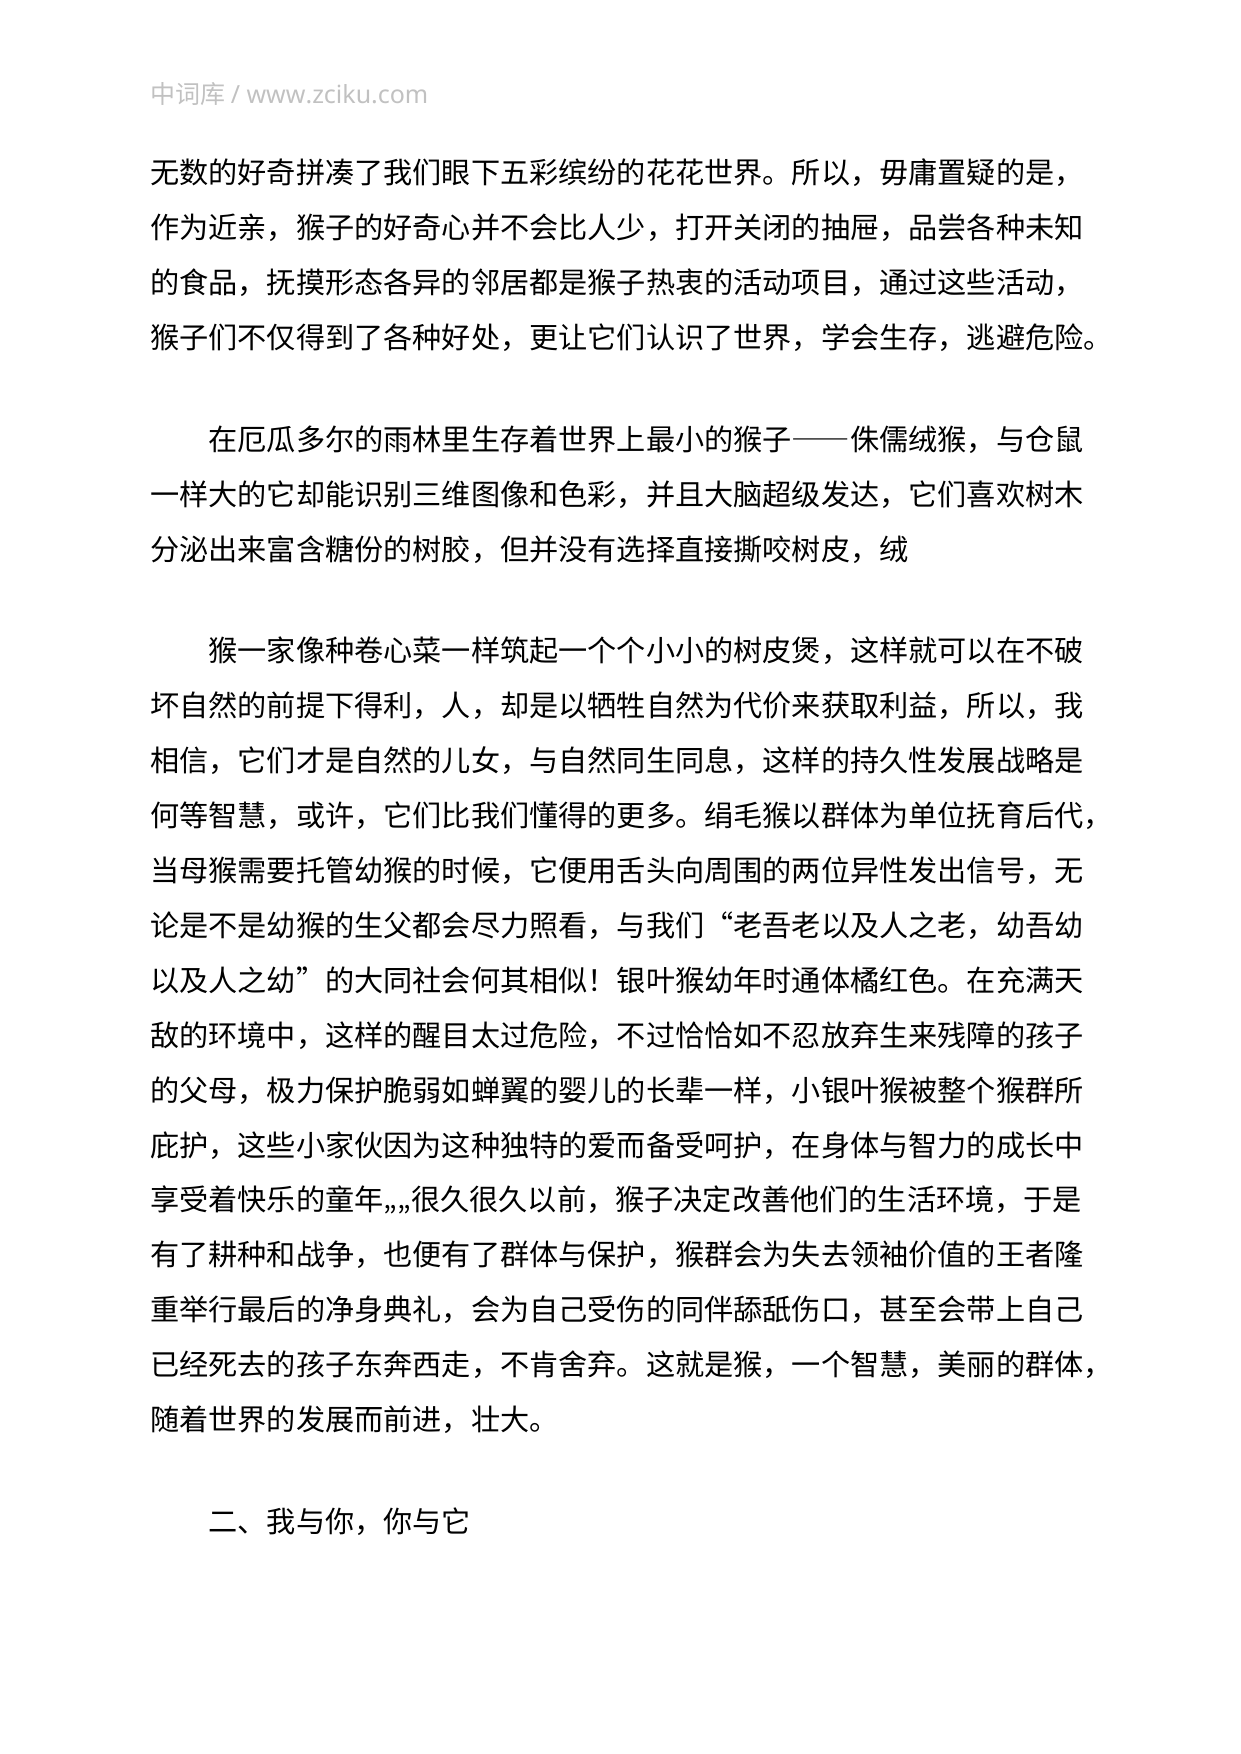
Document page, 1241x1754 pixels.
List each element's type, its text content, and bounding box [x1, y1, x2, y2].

text 猴一家像种卷心菜一样筑起一个个小小的树皮煲，这样就可以在不破坏自然的前提下得利，人，却是以牺牲自然为代价来获取利益，所以，我相信，它们才是自然的儿女，与自然同生同息，这样的持久性发展战略是何等智慧，或许，它们比我们懂得的更多。绢毛猴以群体为单位抚育后代，当母猴需要托管幼猴的时候，它便用舌头向周围的两位异性发出信号，无论是不是幼猴的生父都会尽力照看，与我们“老吾老以及人之老，幼吾幼以及人之幼”的大同社会何其相似！银叶猴幼年时通体橘红色。在充满天敌的环境中，这样的醒目太过危险，不过恰恰如不忍放弃生来残障的孩子的父母，极力保护脆弱如蝉翼的婴儿的长辈一样，小银叶猴被整个猴群所庇护，这些小家伙因为这种独特的爱而备受呵护，在身体与智力的成长中享受着快乐的童年„„很久很久以前，猴子决定改善他们的生活环境，于是有了耕种和战争，也便有了群体与保护，猴群会为失去领袖价值的王者隆重举行最后的净身典礼，会为自己受伤的同伴舔舐伤口，甚至会带上自己已经死去的孩子东奔西走，不肯舍弃。这就是猴，一个智慧，美丽的群体，随着世界的发展而前进，壮大。 [150, 628, 1090, 1439]
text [150, 150, 1090, 357]
text 二、我与你，你与它 [150, 1498, 1090, 1541]
text 在厄瓜多尔的雨林里生存着世界上最小的猴子——侏儒绒猴，与仓鼠一样大的它却能识别三维图像和色彩，并且大脑超级发达，它们喜欢树木分泌出来富含糖份的树胶，但并没有选择直接撕咬树皮，绒 [150, 416, 1090, 568]
